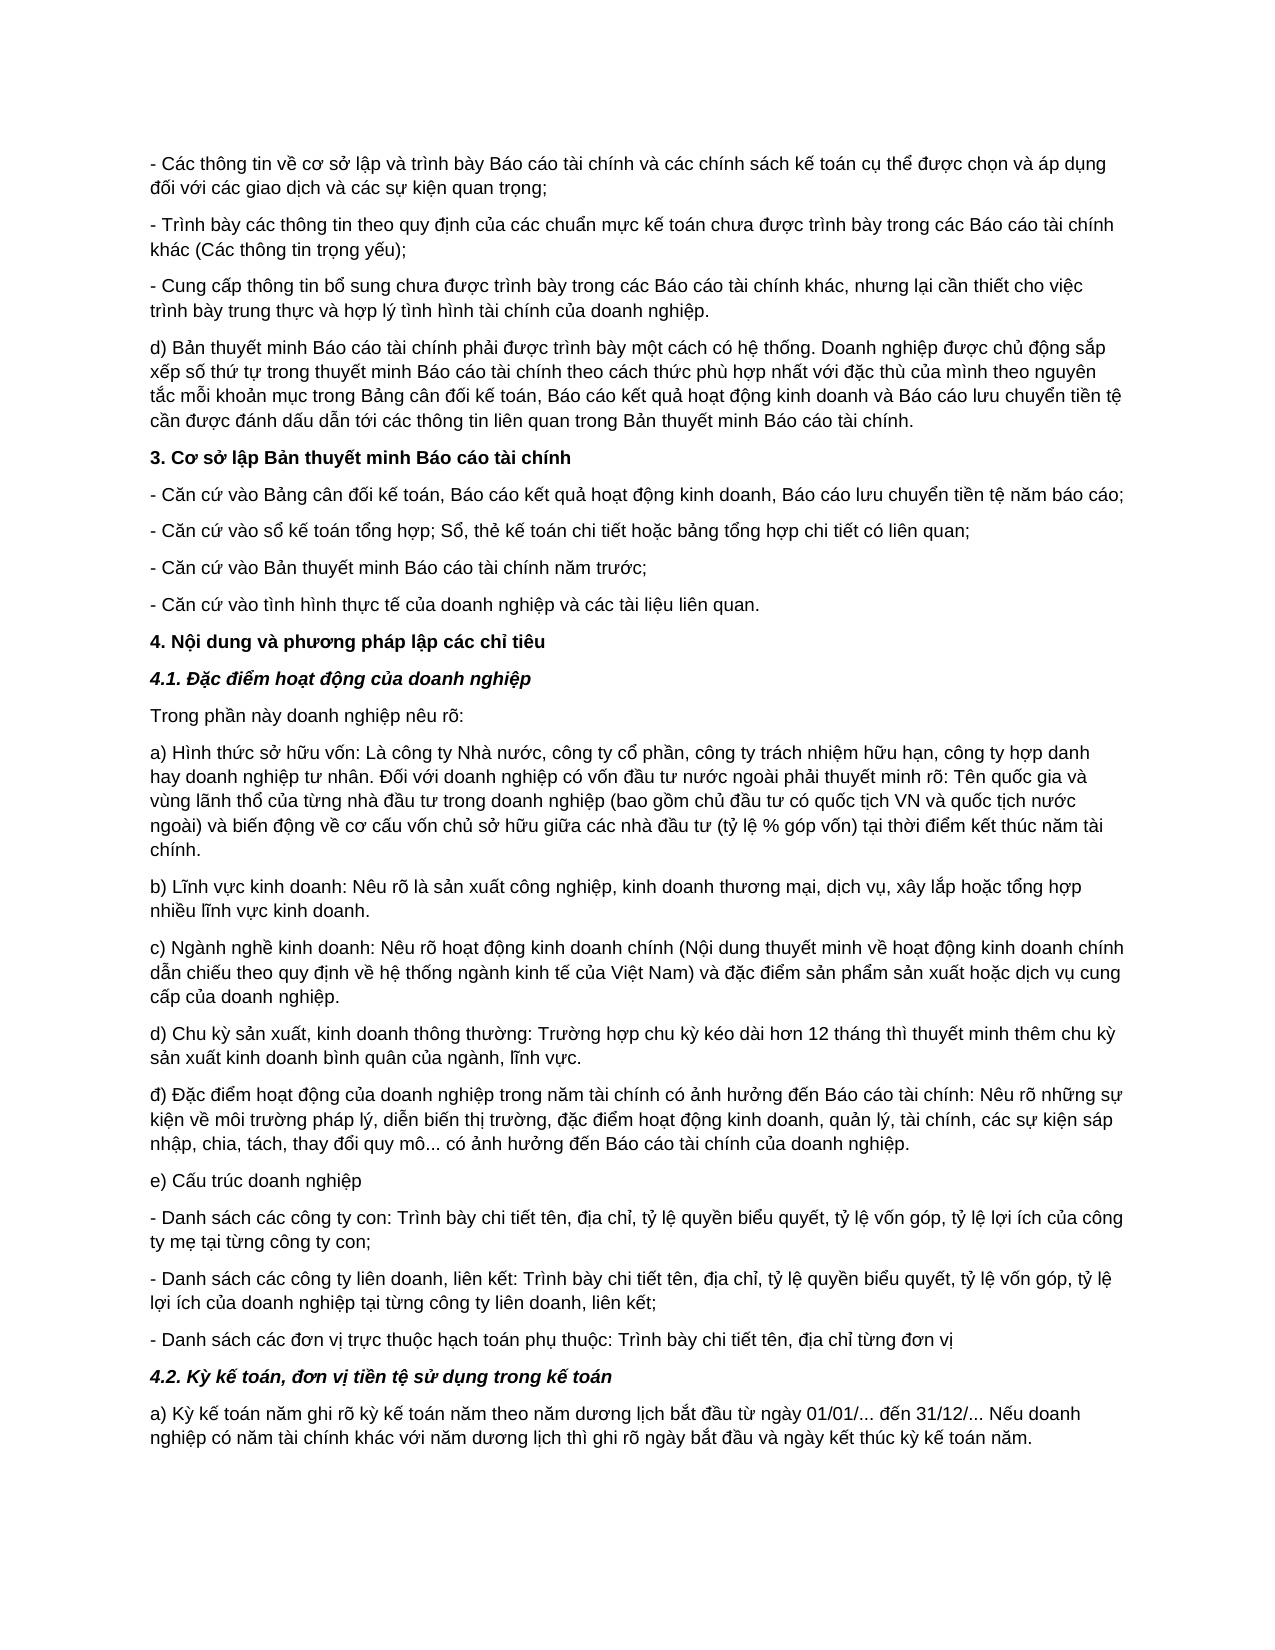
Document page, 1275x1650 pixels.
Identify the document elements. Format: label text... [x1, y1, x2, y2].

text - Danh sách các công ty liên doanh, liên kết: Trình bày chi tiết tên, địa chỉ, tỷ lệ quyền biểu quyết, tỷ lệ vốn góp, tỷ lệ lợi ích của doanh nghiệp tại từng công ty liên doanh, liên kết; [150, 1265, 1125, 1314]
text a) Hình thức sở hữu vốn: Là công ty Nhà nước, công ty cổ phần, công ty trách nhiệm hữu hạn, công ty hợp danh hay doanh nghiệp tư nhân. Đối với doanh nghiệp có vốn đầu tư nước ngoài phải thuyết minh rõ: Tên quốc gia và vùng lãnh thổ của từng nhà đầu tư trong doanh nghiệp (bao gồm chủ đầu tư có quốc tịch VN và quốc tịch nước ngoài) và biến động về cơ cấu vốn chủ sở hữu giữa các nhà đầu tư (tỷ lệ % góp vốn) tại thời điểm kết thúc năm tài chính. [150, 739, 1125, 861]
text - Danh sách các công ty con: Trình bày chi tiết tên, địa chỉ, tỷ lệ quyền biểu quyết, tỷ lệ vốn góp, tỷ lệ lợi ích của công ty mẹ tại từng công ty con; [150, 1204, 1125, 1252]
text a) Kỳ kế toán năm ghi rõ kỳ kế toán năm theo năm dương lịch bắt đầu từ ngày 01/01/... đến 31/12/... Nếu doanh nghiệp có năm tài chính khác với năm dương lịch thì ghi rõ ngày bắt đầu và ngày kết thúc kỳ kế toán năm. [150, 1400, 1125, 1449]
text e) Cấu trúc doanh nghiệp [150, 1167, 1125, 1191]
text đ) Đặc điểm hoạt động của doanh nghiệp trong năm tài chính có ảnh hưởng đến Báo cáo tài chính: Nêu rõ những sự kiện về môi trường pháp lý, diễn biến thị trường, đặc điểm hoạt động kinh doanh, quản lý, tài chính, các sự kiện sáp nhập, chia, tách, thay đổi quy mô... có ảnh hưởng đến Báo cáo tài chính của doanh nghiệp. [150, 1081, 1125, 1154]
text Trong phần này doanh nghiệp nêu rõ: [150, 702, 1125, 726]
text 3. Cơ sở lập Bản thuyết minh Báo cáo tài chính [150, 444, 1125, 468]
text d) Bản thuyết minh Báo cáo tài chính phải được trình bày một cách có hệ thống. Doanh nghiệp được chủ động sắp xếp số thứ tự trong thuyết minh Báo cáo tài chính theo cách thức phù hợp nhất với đặc thù của mình theo nguyên tắc mỗi khoản mục trong Bảng cân đối kế toán, Báo cáo kết quả hoạt động kinh doanh và Báo cáo lưu chuyển tiền tệ cần được đánh dấu dẫn tới các thông tin liên quan trong Bản thuyết minh Báo cáo tài chính. [150, 334, 1125, 431]
text d) Chu kỳ sản xuất, kinh doanh thông thường: Trường hợp chu kỳ kéo dài hơn 12 tháng thì thuyết minh thêm chu kỳ sản xuất kinh doanh bình quân của ngành, lĩnh vực. [150, 1020, 1125, 1069]
text 4.1. Đặc điểm hoạt động của doanh nghiệp [150, 665, 1125, 689]
text 4.2. Kỳ kế toán, đơn vị tiền tệ sử dụng trong kế toán [150, 1363, 1125, 1387]
text - Danh sách các đơn vị trực thuộc hạch toán phụ thuộc: Trình bày chi tiết tên, địa chỉ từng đơn vị [150, 1326, 1125, 1351]
text - Cung cấp thông tin bổ sung chưa được trình bày trong các Báo cáo tài chính khác, nhưng lại cần thiết cho việc trình bày trung thực và hợp lý tình hình tài chính của doanh nghiệp. [150, 272, 1125, 321]
text - Các thông tin về cơ sở lập và trình bày Báo cáo tài chính và các chính sách kế toán cụ thể được chọn và áp dụng đối với các giao dịch và các sự kiện quan trọng; [150, 150, 1125, 199]
text - Căn cứ vào Bản thuyết minh Báo cáo tài chính năm trước; [150, 554, 1125, 579]
text - Căn cứ vào tình hình thực tế của doanh nghiệp và các tài liệu liên quan. [150, 591, 1125, 616]
text b) Lĩnh vực kinh doanh: Nêu rõ là sản xuất công nghiệp, kinh doanh thương mại, dịch vụ, xây lắp hoặc tổng hợp nhiều lĩnh vực kinh doanh. [150, 873, 1125, 922]
text - Trình bày các thông tin theo quy định của các chuẩn mực kế toán chưa được trình bày trong các Báo cáo tài chính khác (Các thông tin trọng yếu); [150, 211, 1125, 260]
text - Căn cứ vào sổ kế toán tổng hợp; Sổ, thẻ kế toán chi tiết hoặc bảng tổng hợp chi tiết có liên quan; [150, 517, 1125, 542]
text - Căn cứ vào Bảng cân đối kế toán, Báo cáo kết quả hoạt động kinh doanh, Báo cáo lưu chuyển tiền tệ năm báo cáo; [150, 481, 1125, 505]
text 4. Nội dung và phương pháp lập các chỉ tiêu [150, 628, 1125, 652]
text c) Ngành nghề kinh doanh: Nêu rõ hoạt động kinh doanh chính (Nội dung thuyết minh về hoạt động kinh doanh chính dẫn chiếu theo quy định về hệ thống ngành kinh tế của Việt Nam) và đặc điểm sản phẩm sản xuất hoặc dịch vụ cung cấp của doanh nghiệp. [150, 934, 1125, 1007]
